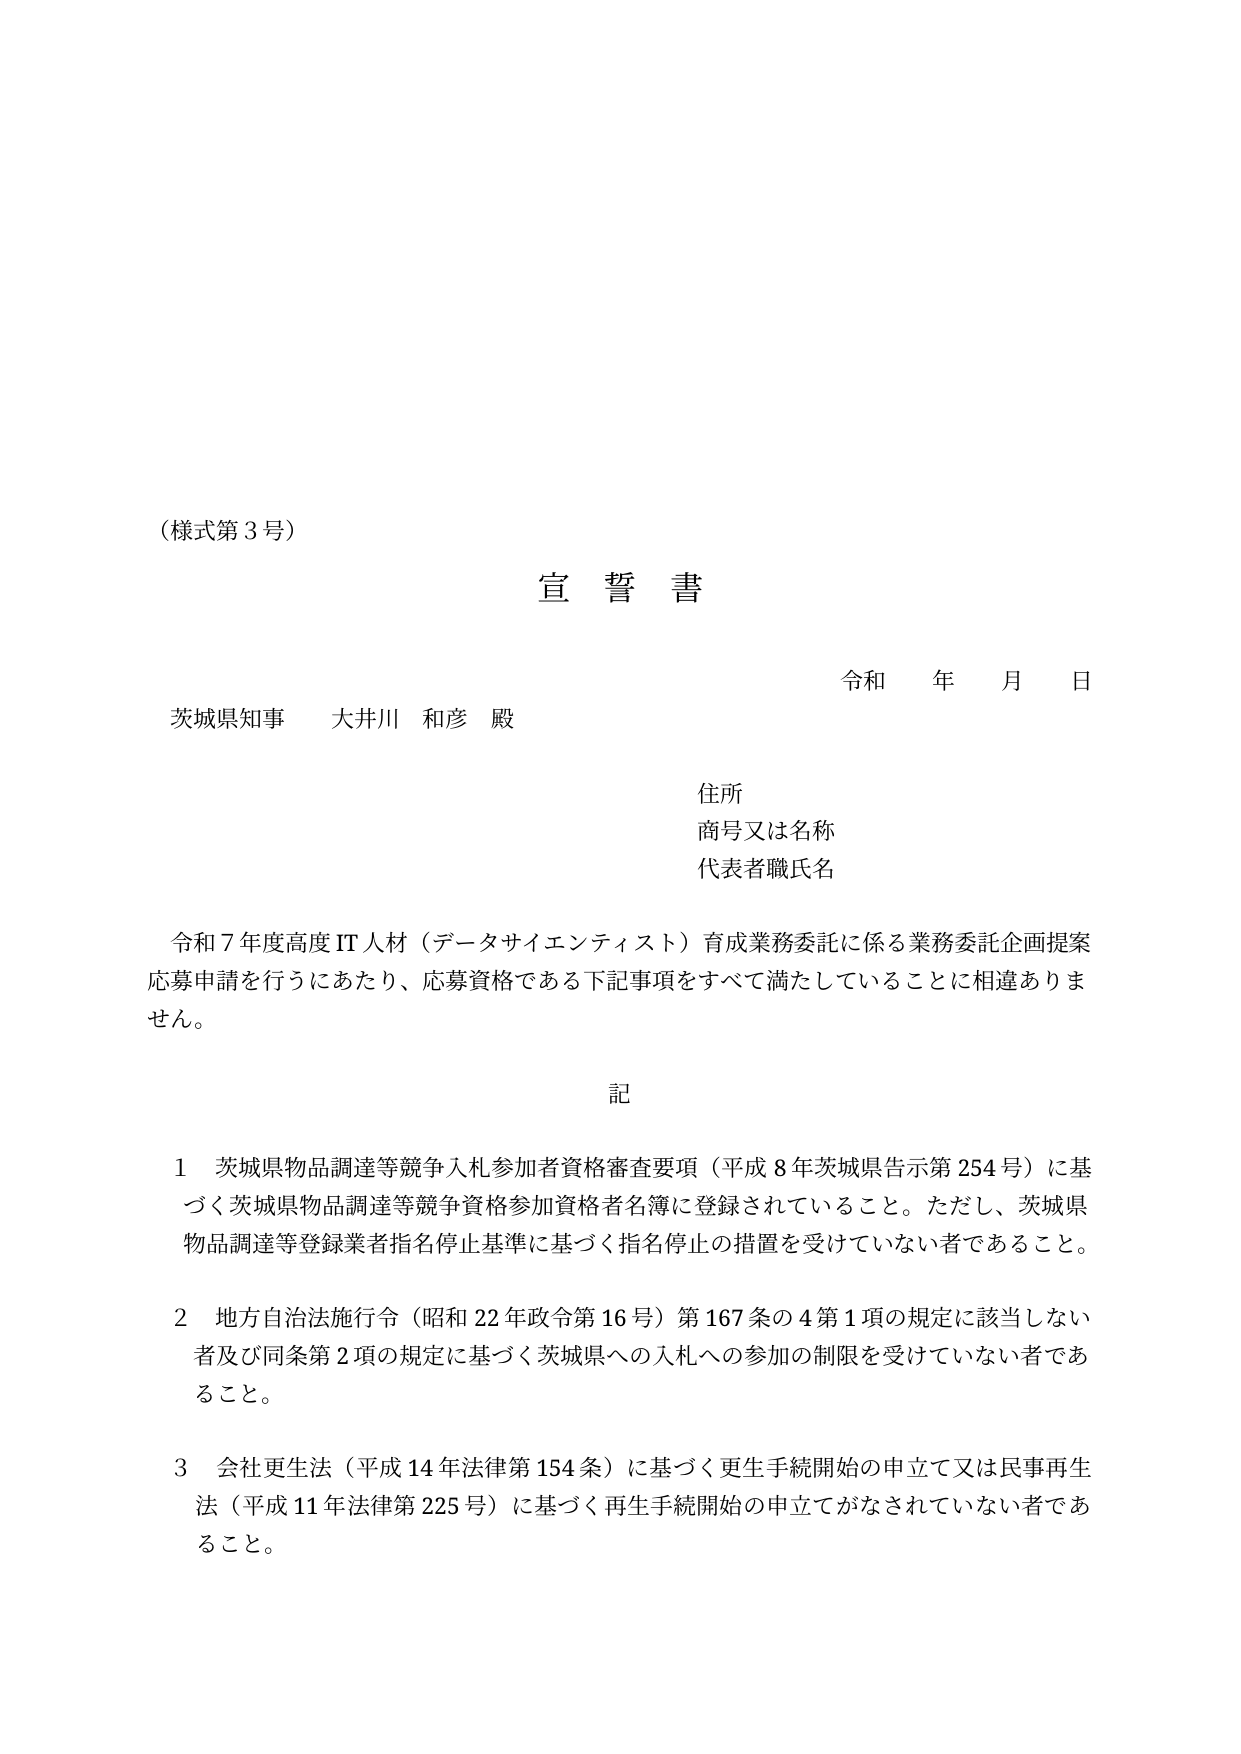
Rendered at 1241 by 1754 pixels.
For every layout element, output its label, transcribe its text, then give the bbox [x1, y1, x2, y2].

text 茨城県知事 大井川 和彦 殿 [148, 698, 1092, 736]
text 住所 [148, 773, 1092, 811]
text （様式第３号） [148, 511, 1092, 548]
text 商号又は名称 [148, 811, 1092, 848]
text 宣 誓 書 [148, 548, 1092, 623]
text 令和 年 月 日 [148, 661, 1092, 698]
text 記 [148, 1073, 1092, 1111]
text 令和７年度高度IT人材（データサイエンティスト）育成業務委託に係る業務委託企画提案応募申請を行うにあたり、応募資格である下記事項をすべて満たしていることに相違ありません。 [148, 923, 1093, 1036]
text ３ 会社更生法（平成14年法律第154条）に基づく更生手続開始の申立て又は民事再生法（平成11年法律第225号）に基づく再生手続開始の申立てがなされていない者であること。 [169, 1448, 1092, 1561]
text １ 茨城県物品調達等競争入札参加者資格審査要項（平成8年茨城県告示第254号）に基づく茨城県物品調達等競争資格参加資格者名簿に登録されていること。ただし、茨城県物品調達等登録業者指名停止基準に基づく指名停止の措置を受けていない者であること。 [169, 1148, 1092, 1261]
text ２ 地方自治法施行令（昭和22年政令第16号）第167条の4第1項の規定に該当しない者及び同条第2項の規定に基づく茨城県への入札への参加の制限を受けていない者であること。 [169, 1298, 1092, 1411]
text 代表者職氏名 [148, 848, 1092, 886]
